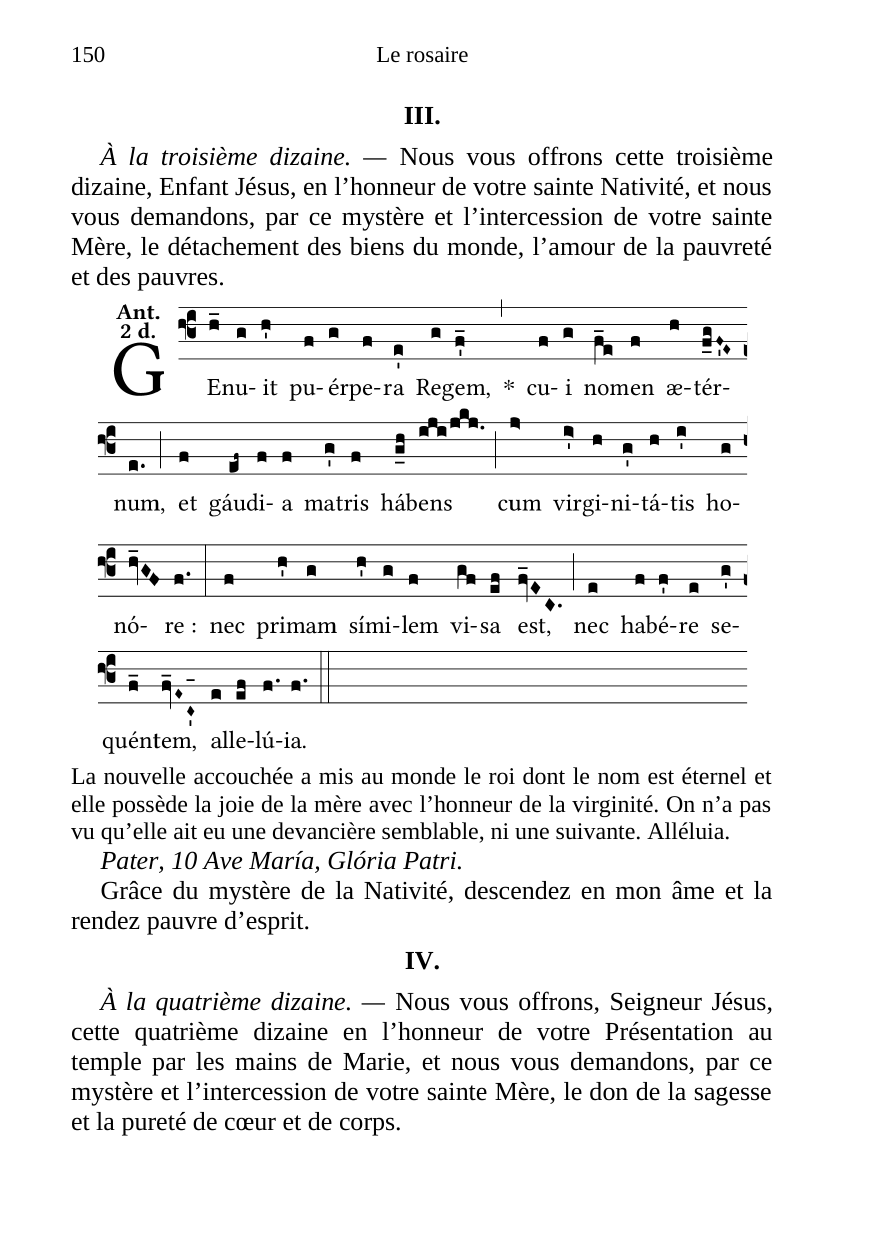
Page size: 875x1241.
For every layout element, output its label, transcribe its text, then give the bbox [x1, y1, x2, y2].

text À la quatrième dizaine. — Nous vous offrons, Seigneur Jésus, cette quatrième dizaine en l’honneur de votre Présentation au temple par les mains de Marie, et nous vous demandons, par ce mystère et l’intercession de votre sainte Mère, le don de la sagesse et la pureté de cœur et de corps. [71, 986, 774, 1136]
subtitle III. [71, 100, 774, 130]
text La nouvelle accouchée a mis au monde le roi dont le nom est éternel et elle possède la joie de la mère avec l’honneur de la virginité. On n’a pas vu qu’elle ait eu une devancière semblable, ni une suivante. Alléluia. [71, 762, 774, 845]
subtitle IV. [71, 945, 774, 975]
picture [97, 299, 748, 520]
picture [97, 527, 748, 754]
text Pater, 10 Ave María, Glória Patri. [71, 845, 774, 875]
text Grâce du mystère de la Nativité, descendez en mon âme et la rendez pauvre d’esprit. [71, 875, 774, 935]
text À la troisième dizaine. — Nous vous offrons cette troisième dizaine, Enfant Jésus, en l’honneur de votre sainte Nativité, et nous vous demandons, par ce mystère et l’intercession de votre sainte Mère, le détachement des biens du monde, l’amour de la pauvreté et des pauvres. [71, 141, 774, 291]
